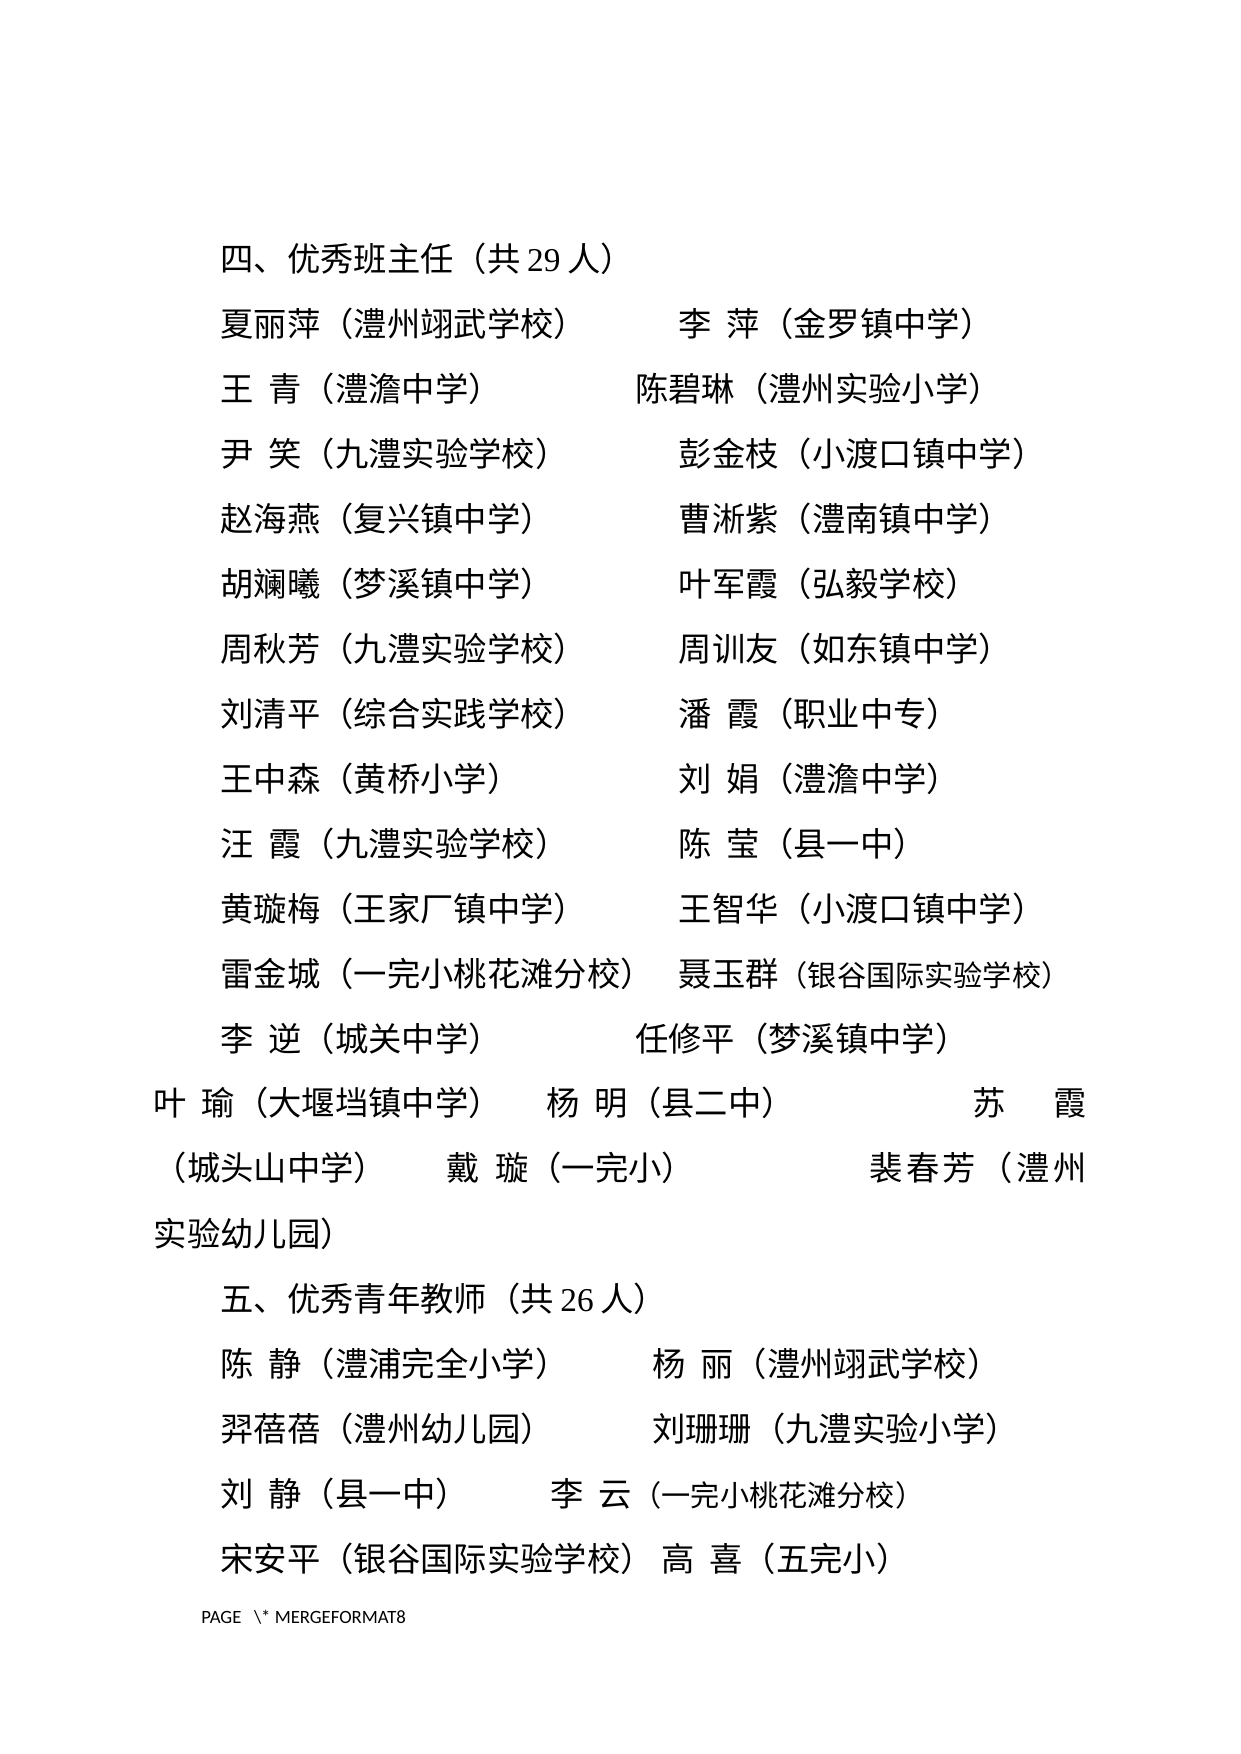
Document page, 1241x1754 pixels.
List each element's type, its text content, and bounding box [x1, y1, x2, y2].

text 王 青（澧澹中学） 陈碧琳（澧州实验小学） [153, 354, 1087, 419]
text 雷金城（一完小桃花滩分校） 聂玉群（银谷国际实验学校） [153, 939, 1087, 1004]
text 尹 笑（九澧实验学校） 彭金枝（小渡口镇中学） [153, 419, 1087, 484]
text 四、优秀班主任（共29人） [153, 224, 1087, 289]
text 五、优秀青年教师（共26人） [153, 1264, 1087, 1329]
text 刘清平（综合实践学校） 潘 霞（职业中专） [153, 679, 1087, 744]
text 夏丽萍（澧州翊武学校） 李 萍（金罗镇中学） [153, 289, 1087, 354]
text 羿蓓蓓（澧州幼儿园） 刘珊珊（九澧实验小学） [153, 1394, 1087, 1459]
text 王中森（黄桥小学） 刘 娟（澧澹中学） [153, 744, 1087, 809]
text 宋安平（银谷国际实验学校） 高 喜（五完小） [153, 1524, 1087, 1589]
text 胡斓曦（梦溪镇中学） 叶军霞（弘毅学校） [153, 549, 1087, 614]
text 赵海燕（复兴镇中学） 曹淅紫（澧南镇中学） [153, 484, 1087, 549]
text 李 逆（城关中学） 任修平（梦溪镇中学） 叶 瑜（大堰垱镇中学） 杨 明（县二中） 苏 霞（城头山中学） 戴 璇（一完小） 裴春芳（澧州实验幼儿园） [153, 1004, 1087, 1264]
text 周秋芳（九澧实验学校） 周训友（如东镇中学） [153, 614, 1087, 679]
text 陈 静（澧浦完全小学） 杨 丽（澧州翊武学校） [153, 1329, 1087, 1394]
text 黄璇梅（王家厂镇中学） 王智华（小渡口镇中学） [153, 874, 1087, 939]
text 刘 静（县一中） 李 云（一完小桃花滩分校） [153, 1459, 1087, 1524]
text 汪 霞（九澧实验学校） 陈 莹（县一中） [153, 809, 1087, 874]
